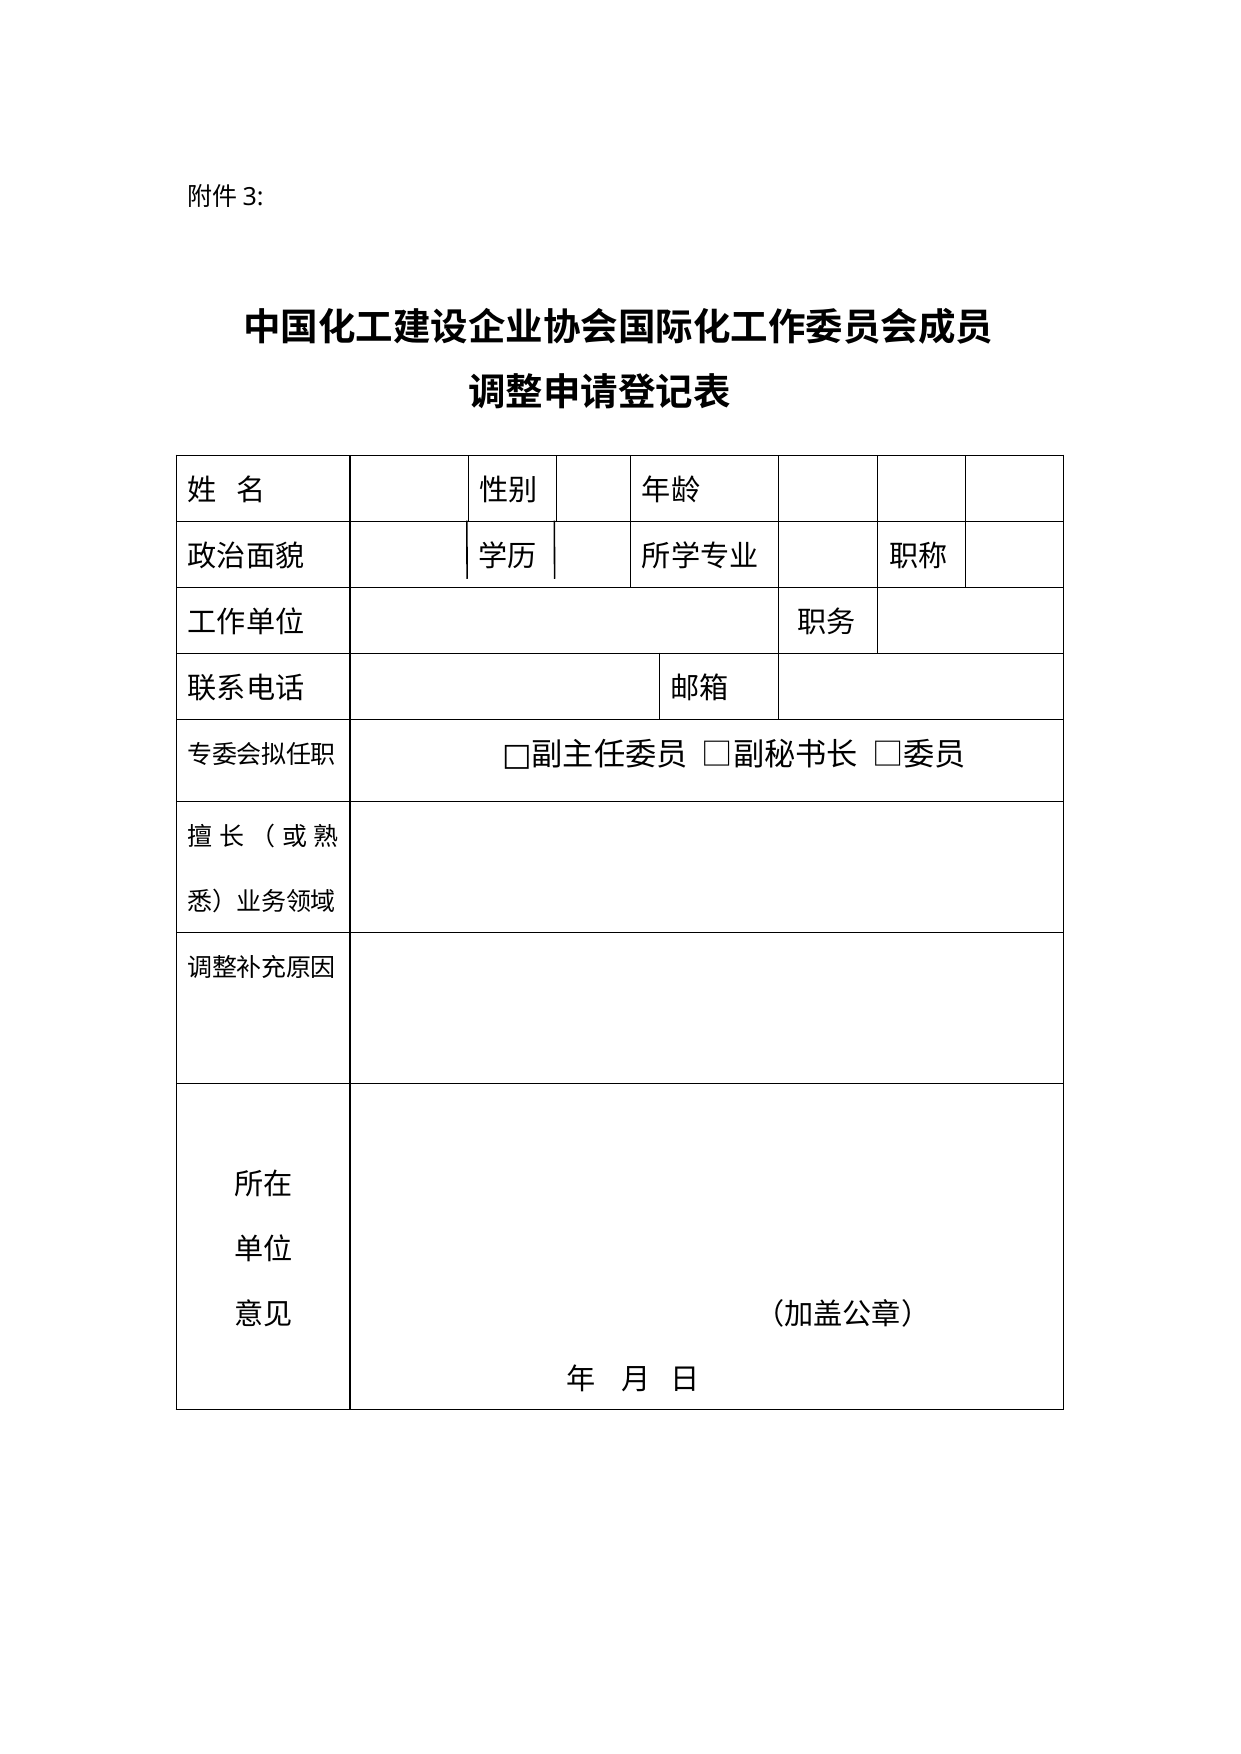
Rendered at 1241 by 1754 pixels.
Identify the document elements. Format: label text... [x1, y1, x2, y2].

table_cell □副主任委员 □副秘书长 □委员 [351, 720, 1063, 801]
table_cell [351, 588, 778, 653]
table_cell （加盖公章） 年 月 日 [351, 1084, 1063, 1409]
text 附件3: [187, 162, 1053, 227]
table_header [557, 456, 630, 521]
table_header [351, 456, 468, 521]
table_cell 专委会拟任职 [177, 720, 349, 801]
table_cell [779, 654, 1063, 719]
table_cell [351, 654, 659, 719]
table_header [966, 456, 1063, 521]
table_cell 学历 [351, 522, 630, 587]
table_cell 联系电话 [177, 654, 349, 719]
table_cell 政治面貌 [177, 522, 349, 587]
table_cell [779, 522, 877, 587]
table_cell 工作单位 [177, 588, 349, 653]
table_header [878, 456, 965, 521]
table_cell [351, 802, 1063, 932]
table_cell [878, 588, 1063, 653]
table_header 性别 [469, 456, 556, 521]
table_cell 职务 [779, 588, 877, 653]
text 中国化工建设企业协会国际化工作委员会成员 [187, 292, 1053, 357]
table_cell 所在 单位 意见 [177, 1084, 349, 1409]
table_header 姓 名 [177, 456, 349, 521]
table_header 年龄 [631, 456, 778, 521]
table_cell 邮箱 [660, 654, 778, 719]
table_cell 擅长（或熟悉）业务领域 [177, 802, 349, 932]
table_cell [351, 933, 1063, 1083]
text 调整申请登记表 [187, 357, 1053, 422]
table_header [779, 456, 877, 521]
table_cell 调整补充原因 [177, 933, 349, 1083]
table_cell 所学专业 [631, 522, 778, 587]
table_cell [966, 522, 1063, 587]
table_cell 职称 [878, 522, 965, 587]
